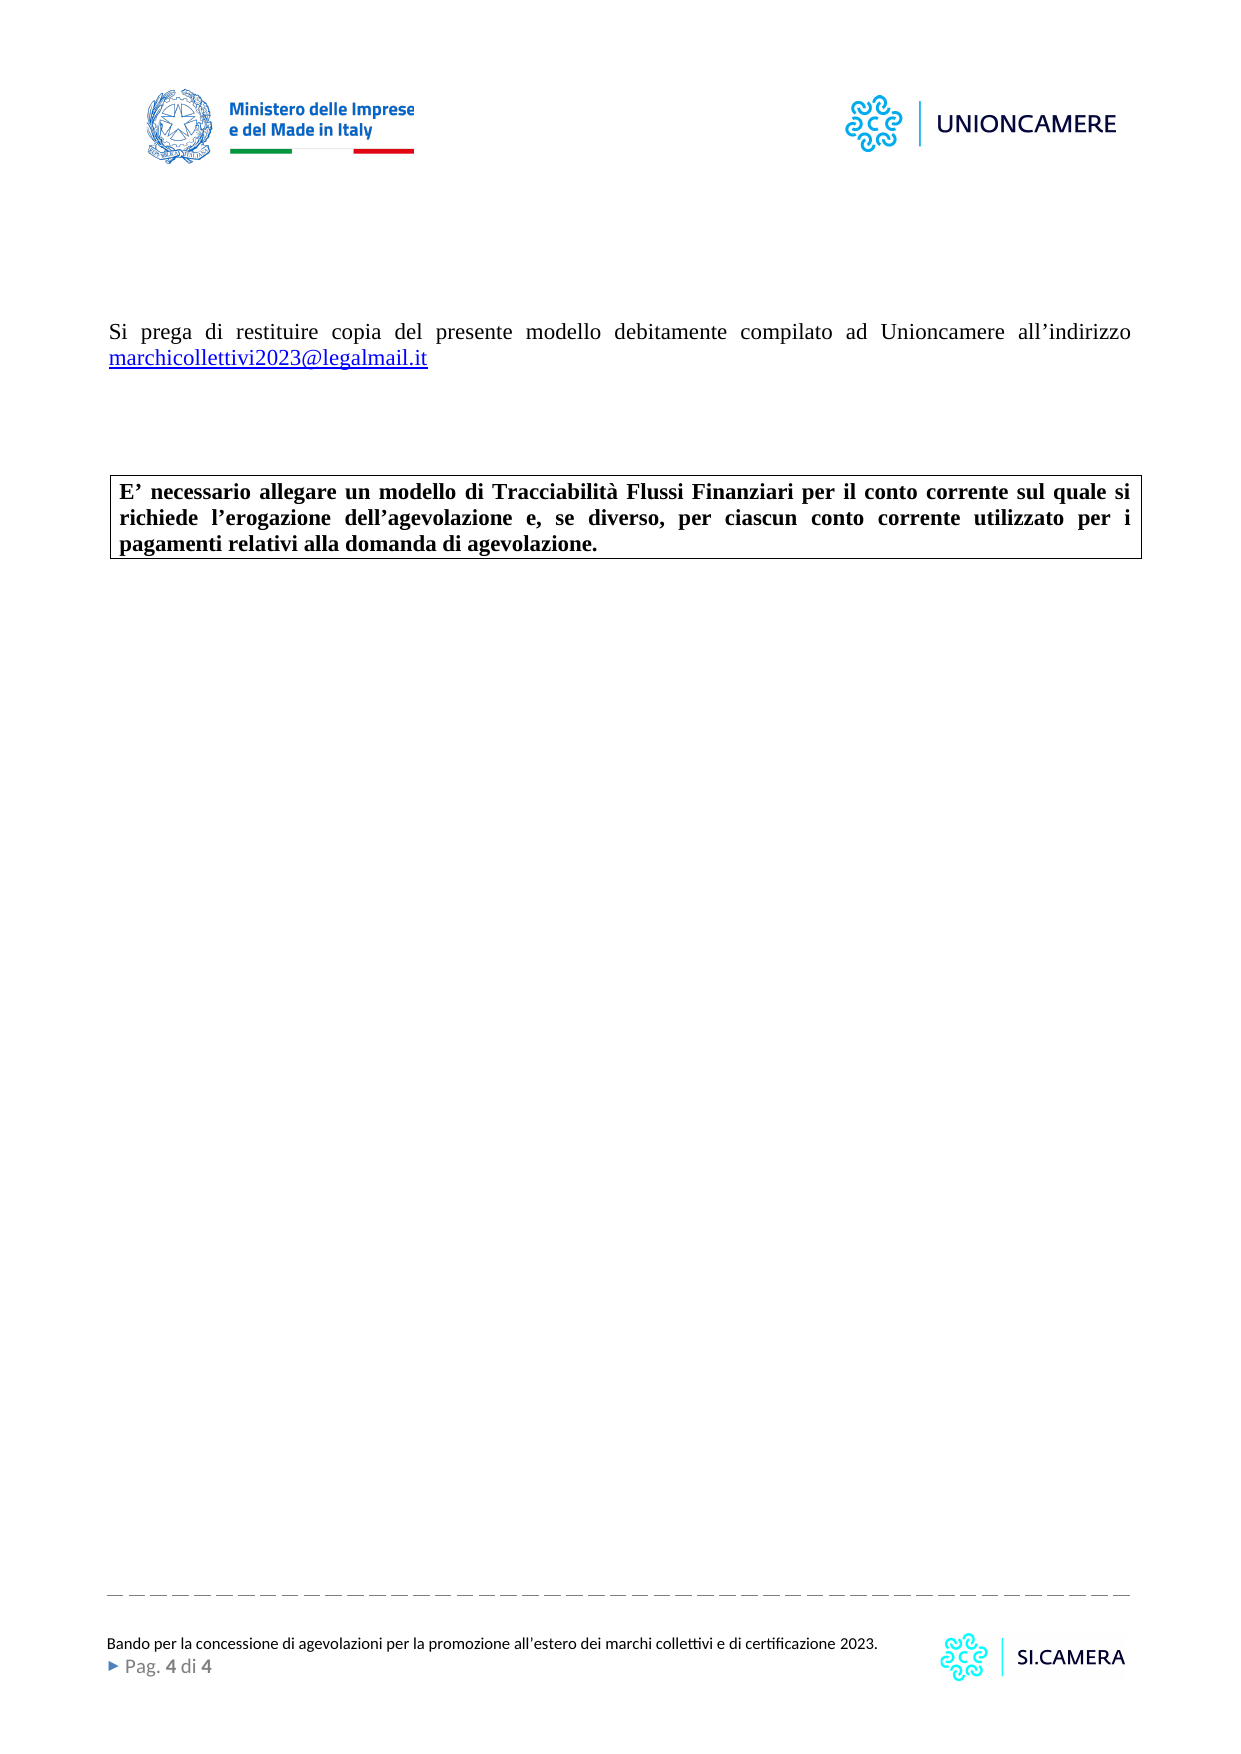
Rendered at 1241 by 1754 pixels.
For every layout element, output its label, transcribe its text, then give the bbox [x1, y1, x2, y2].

picture [146, 89, 414, 164]
picture [940, 1633, 1125, 1681]
picture [845, 95, 1116, 152]
text Si prega di restituire copia del presente modello debitamente compilato ad Unioncamere all’indirizzo marchicollettivi2023@legalmail.it [108, 319, 1134, 371]
picture [845, 133, 871, 152]
text E’ necessario allegare un modello di Tracciabilità Flussi Finanziari per il conto corrente sul quale si richiede l’erogazione dell’agevolazione e, se diverso, per ciascun conto corrente utilizzato per i pagamenti relativi alla domanda di agevolazione. [111, 476, 1141, 558]
